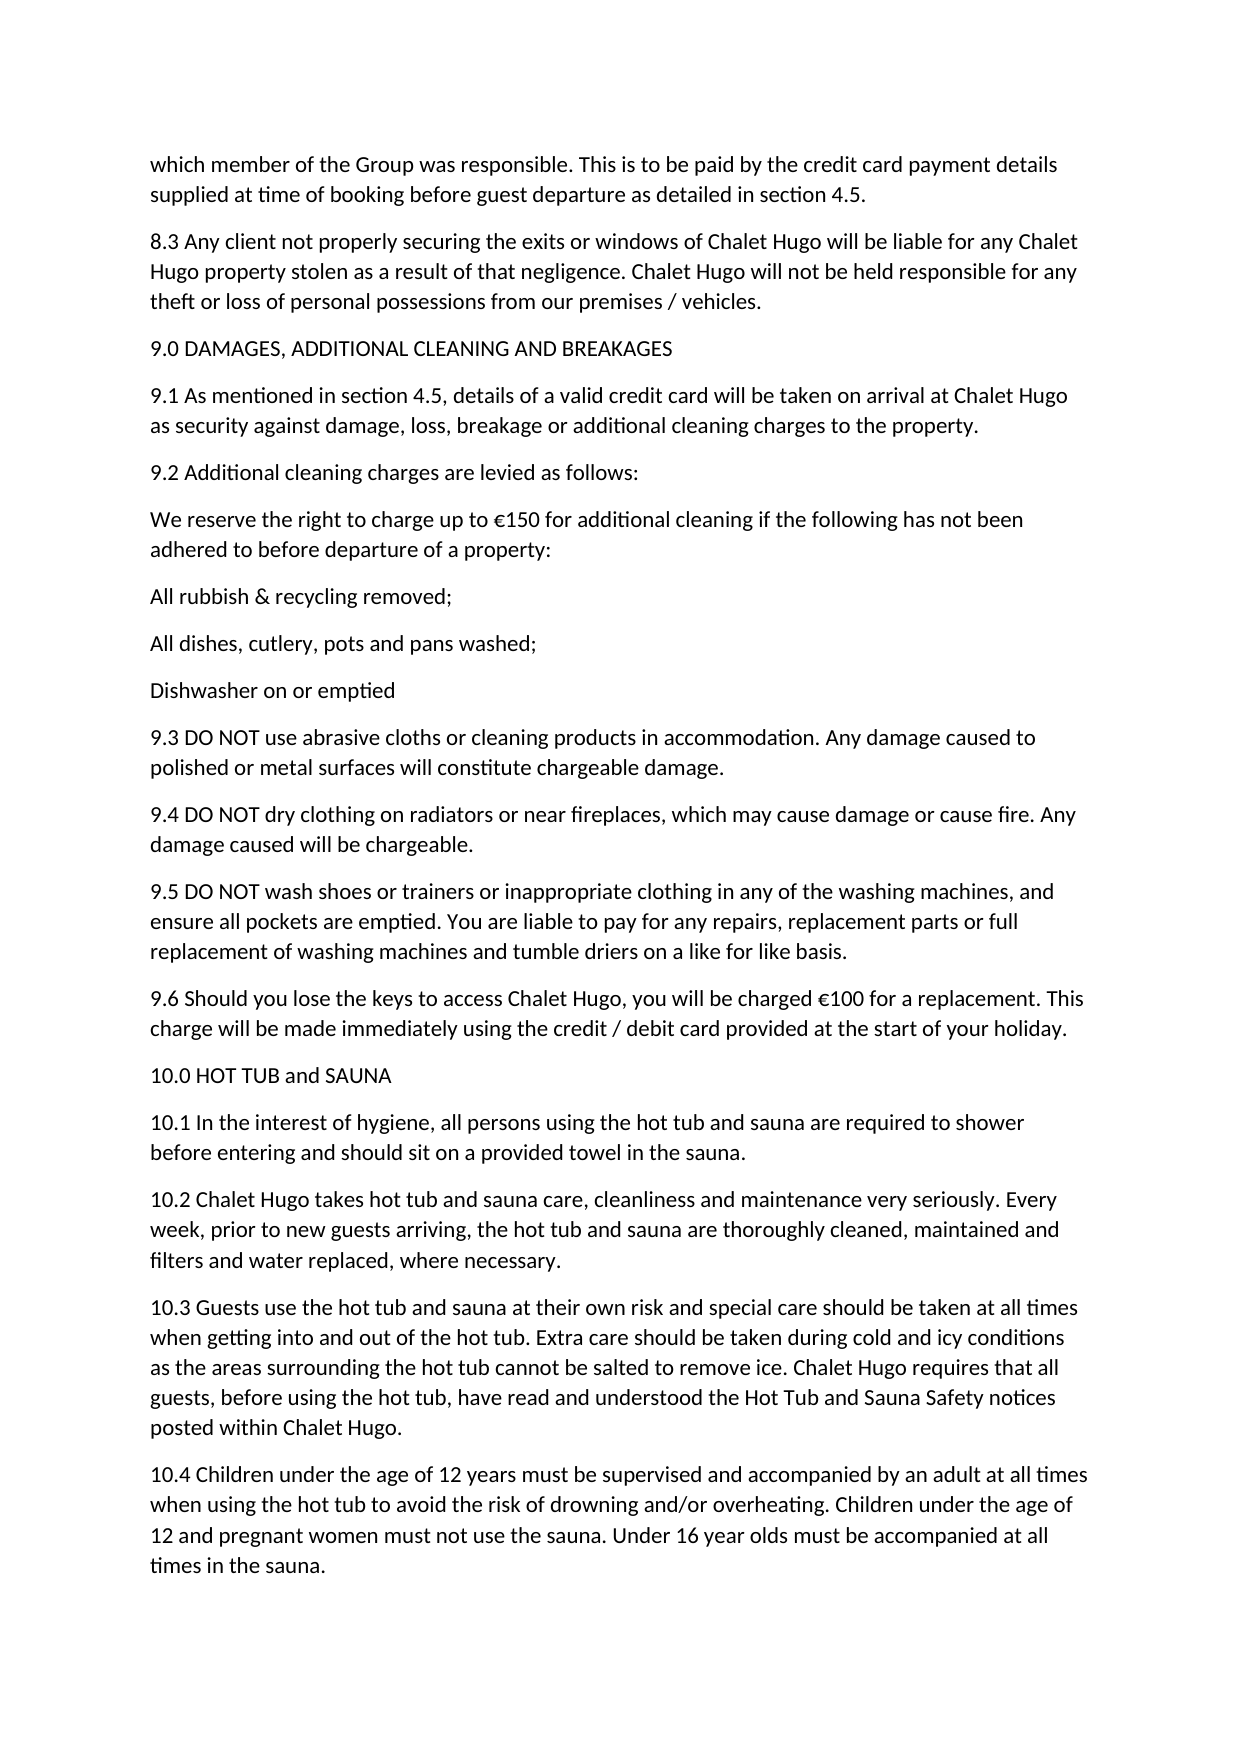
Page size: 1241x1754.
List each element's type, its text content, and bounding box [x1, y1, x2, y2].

text 9.2 Additional cleaning charges are levied as follows: [150, 458, 1090, 486]
text 9.4 DO NOT dry clothing on radiators or near fireplaces, which may cause damage or cause fire. Any damage caused will be chargeable. [150, 800, 1090, 858]
text 9.5 DO NOT wash shoes or trainers or inappropriate clothing in any of the washing machines, and ensure all pockets are emptied. You are liable to pay for any repairs, replacement parts or full replacement of washing machines and tumble driers on a like for like basis. [150, 877, 1090, 966]
text 9.0 DAMAGES, ADDITIONAL CLEANING AND BREAKAGES [150, 334, 1090, 362]
text 10.0 HOT TUB and SAUNA [150, 1061, 1090, 1089]
text All rubbish & recycling removed; [150, 582, 1090, 610]
text We reserve the right to charge up to €150 for additional cleaning if the following has not been adhered to before departure of a property: [150, 505, 1090, 563]
text 9.6 Should you lose the keys to access Chalet Hugo, you will be charged €100 for a replacement. This charge will be made immediately using the credit / debit card provided at the start of your holiday. [150, 984, 1090, 1043]
text All dishes, cutlery, pots and pans washed; [150, 629, 1090, 657]
text 10.2 Chalet Hugo takes hot tub and sauna care, cleanliness and maintenance very seriously. Every week, prior to new guests arriving, the hot tub and sauna are thoroughly cleaned, maintained and filters and water replaced, where necessary. [150, 1185, 1090, 1274]
text 10.3 Guests use the hot tub and sauna at their own risk and special care should be taken at all times when getting into and out of the hot tub. Extra care should be taken during cold and icy conditions as the areas surrounding the hot tub cannot be salted to remove ice. Chalet Hugo requires that all guests, before using the hot tub, have read and understood the Hot Tub and Sauna Safety notices posted within Chalet Hugo. [150, 1293, 1090, 1442]
text 10.1 In the interest of hygiene, all persons using the hot tub and sauna are required to shower before entering and should sit on a provided towel in the sauna. [150, 1108, 1090, 1167]
text 10.4 Children under the age of 12 years must be supervised and accompanied by an adult at all times when using the hot tub to avoid the risk of drowning and/or overheating. Children under the age of 12 and pregnant women must not use the sauna. Under 16 year olds must be accompanied at all times in the sauna. [150, 1460, 1090, 1579]
text 9.1 As mentioned in section 4.5, details of a valid credit card will be taken on arrival at Chalet Hugo as security against damage, loss, breakage or additional cleaning charges to the property. [150, 381, 1090, 439]
text Dishwasher on or emptied [150, 676, 1090, 704]
text 9.3 DO NOT use abrasive cloths or cleaning products in accommodation. Any damage caused to polished or metal surfaces will constitute chargeable damage. [150, 723, 1090, 781]
text 8.3 Any client not properly securing the exits or windows of Chalet Hugo will be liable for any Chalet Hugo property stolen as a result of that negligence. Chalet Hugo will not be held responsible for any theft or loss of personal possessions from our premises / vehicles. [150, 227, 1090, 316]
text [150, 150, 1090, 208]
